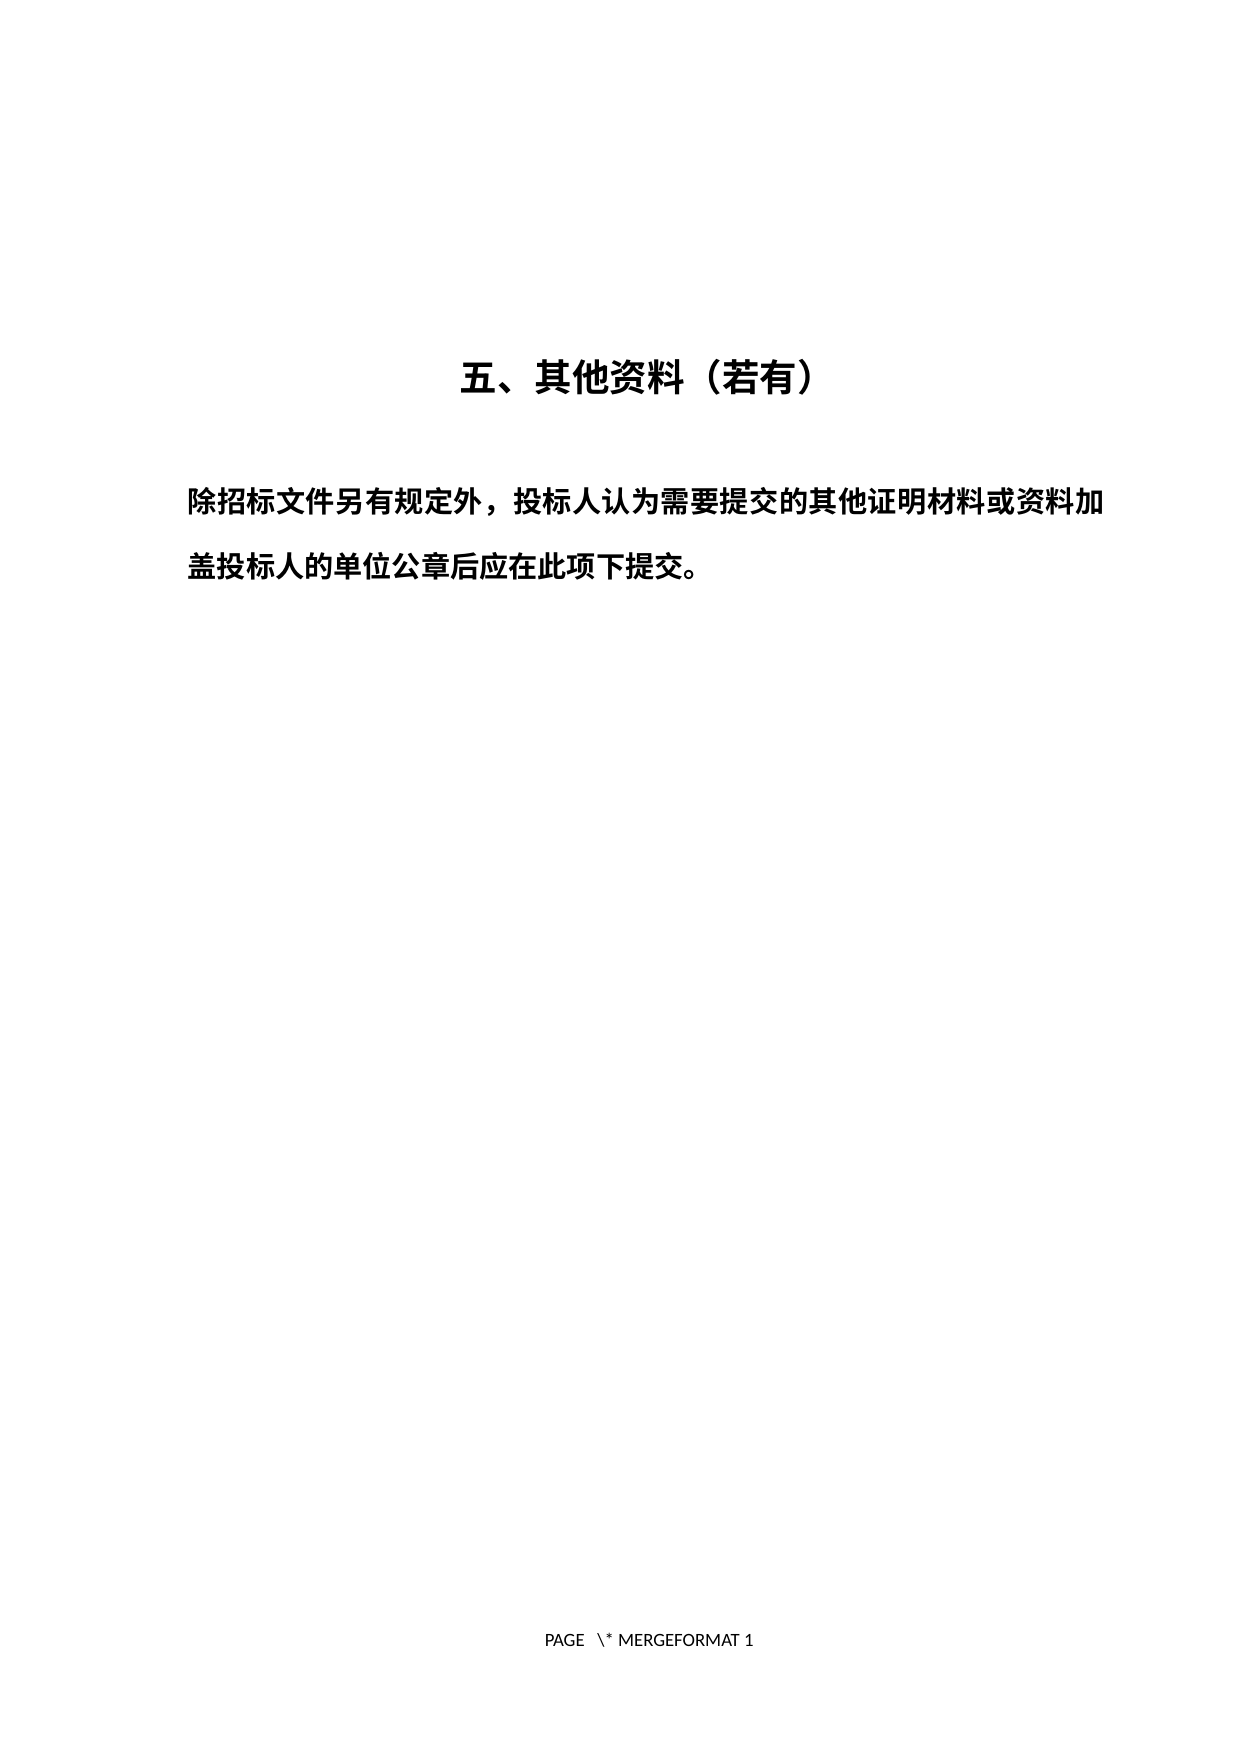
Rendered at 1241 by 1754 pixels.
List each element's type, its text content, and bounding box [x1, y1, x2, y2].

text 五、其他资料（若有） [187, 343, 1106, 408]
text 除招标文件另有规定外，投标人认为需要提交的其他证明材料或资料加盖投标人的单位公章后应在此项下提交。 [187, 468, 1106, 598]
